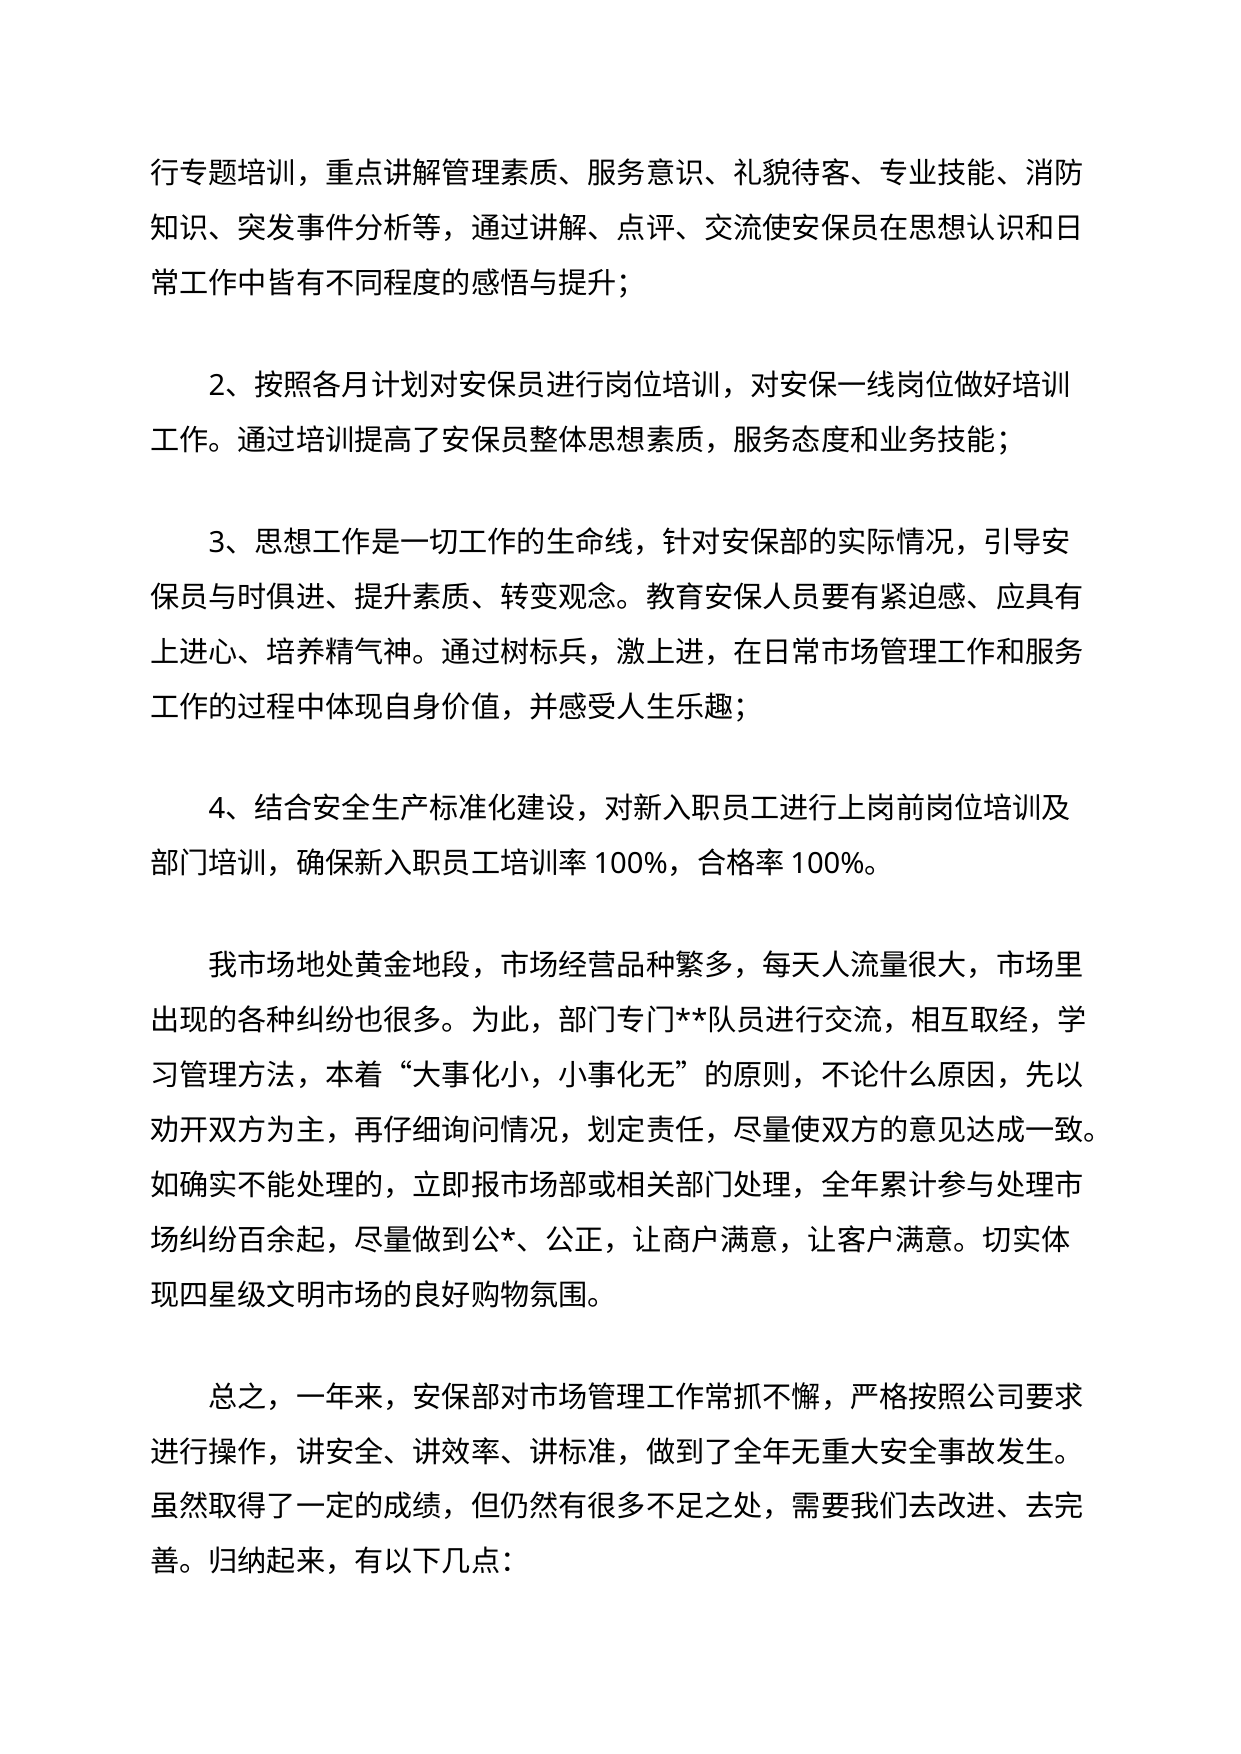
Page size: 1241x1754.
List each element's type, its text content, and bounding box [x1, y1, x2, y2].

text 我市场地处黄金地段，市场经营品种繁多，每天人流量很大，市场里出现的各种纠纷也很多。为此，部门专门**队员进行交流，相互取经，学习管理方法，本着“大事化小，小事化无”的原则，不论什么原因，先以劝开双方为主，再仔细询问情况，划定责任，尽量使双方的意见达成一致。如确实不能处理的，立即报市场部或相关部门处理，全年累计参与处理市场纠纷百余起，尽量做到公*、公正，让商户满意，让客户满意。切实体现四星级文明市场的良好购物氛围。 [150, 942, 1090, 1314]
text 2、按照各月计划对安保员进行岗位培训，对安保一线岗位做好培训工作。通过培训提高了安保员整体思想素质，服务态度和业务技能； [150, 362, 1090, 459]
text 3、思想工作是一切工作的生命线，针对安保部的实际情况，引导安保员与时俱进、提升素质、转变观念。教育安保人员要有紧迫感、应具有上进心、培养精气神。通过树标兵，激上进，在日常市场管理工作和服务工作的过程中体现自身价值，并感受人生乐趣； [150, 518, 1090, 725]
text 4、结合安全生产标准化建设，对新入职员工进行上岗前岗位培训及部门培训，确保新入职员工培训率100%，合格率100%。 [150, 785, 1090, 882]
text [150, 150, 1090, 302]
text 总之，一年来，安保部对市场管理工作常抓不懈，严格按照公司要求进行操作，讲安全、讲效率、讲标准，做到了全年无重大安全事故发生。虽然取得了一定的成绩，但仍然有很多不足之处，需要我们去改进、去完善。归纳起来，有以下几点： [150, 1373, 1090, 1580]
